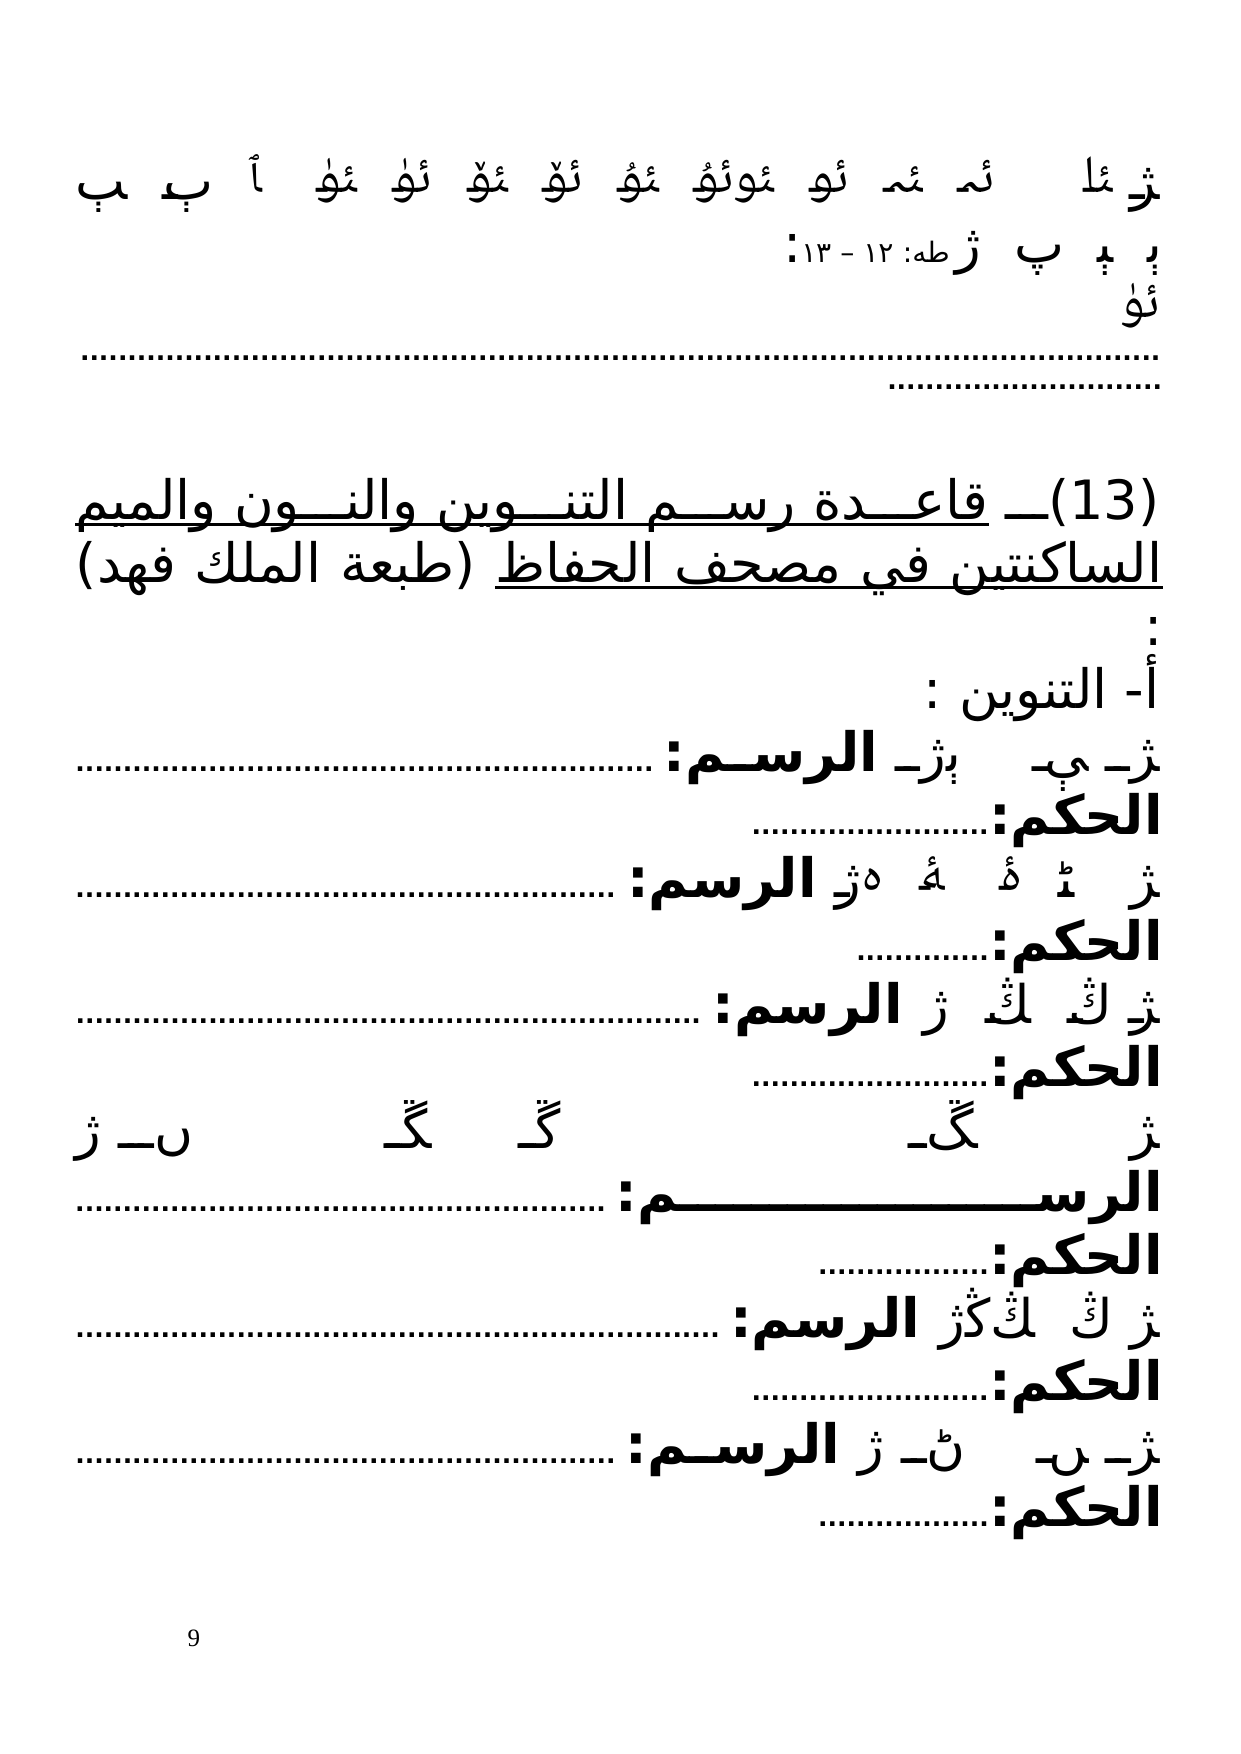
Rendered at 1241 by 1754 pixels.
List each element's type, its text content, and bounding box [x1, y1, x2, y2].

text ﯴ ............................................................................................................................................... [75, 275, 1163, 395]
text (13) قاعدة رسم التنوين والنون والميم الساكنتين في مصحف الحفاظ (طبعة الملك فهد) : [75, 469, 1163, 658]
text أ- التنوين : [75, 658, 1163, 721]
text ﮋ ﯫ ﯬ ﯭ ﯮ ﯯﯰ ﯱ ﯲ ﯳ ﯴ ﯵ ﭑ ﭒ ﭓ ﭔ ﭕ ﭖ ﮊ طه: ١٢ – ١٣: [75, 150, 1163, 275]
text ﮋ ﮣ ﮤ ﮥ ﮦﮊ الرسم: ......................................................... الحكم:.............. [75, 847, 1163, 973]
text ﮋ ﯓ ﯔ ﮊ الرسم: .................................................................. الحكم:......................... [75, 973, 1163, 1099]
text ﮋ ﮟ ﮠ ﮊ الرسم: ......................................................... الحكم:.................. [75, 1413, 1163, 1539]
text ﮋ ﯥ ﯦﮊ الرسم: ............................................................. الحكم:......................... [75, 721, 1163, 847]
text ﮋ ﯓ ﯔﯕﮊ الرسم: .................................................................... الحكم:......................... [75, 1287, 1163, 1413]
text ﮋ ﮛ ﮜ ﮝ ﮞ ﮊ الرسم: ........................................................ الحكم:.................. [75, 1099, 1163, 1287]
